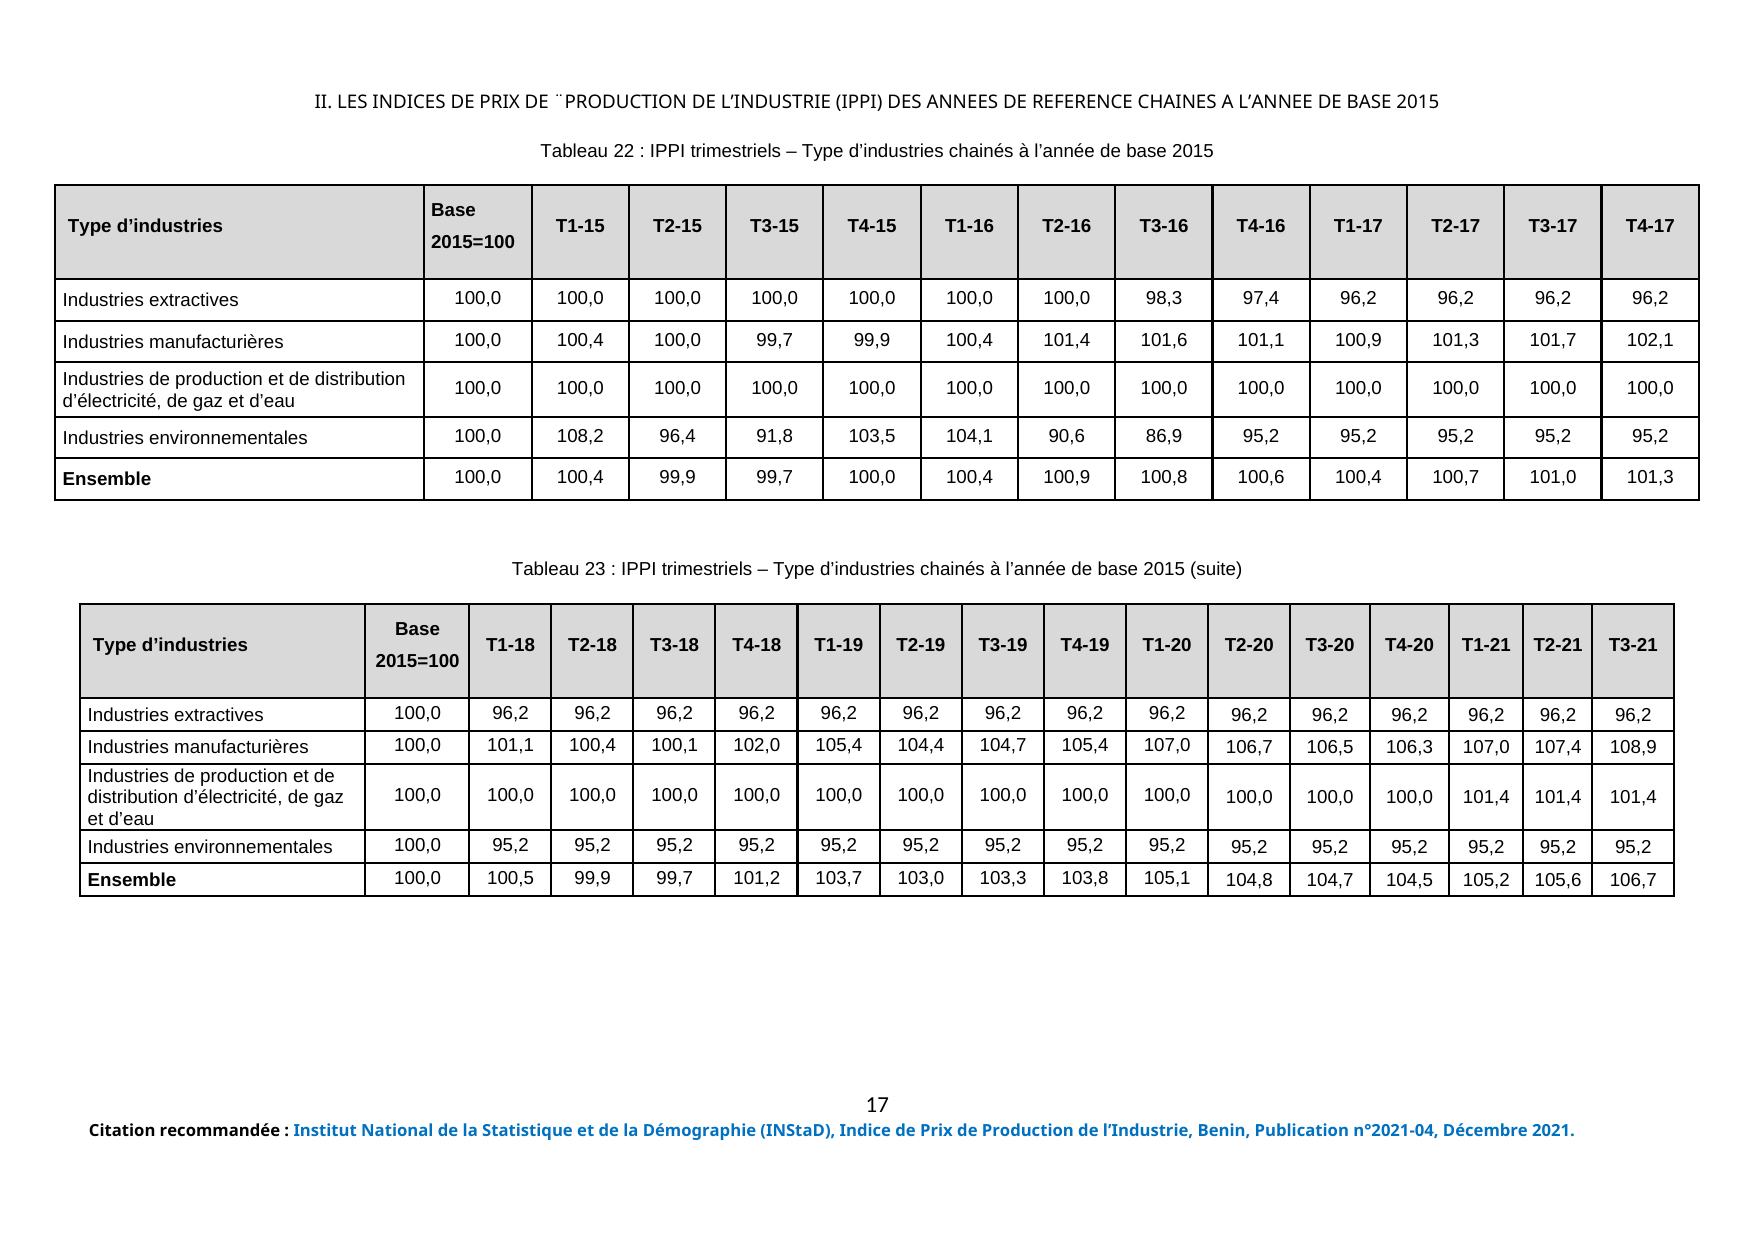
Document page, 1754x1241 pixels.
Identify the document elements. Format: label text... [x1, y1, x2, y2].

table_cell 95,2 [634, 831, 714, 862]
table_header T4-20 [1371, 605, 1448, 697]
table_cell 100,4 [922, 459, 1017, 498]
table_cell 107,4 [1524, 732, 1591, 762]
table_cell 100,0 [366, 864, 468, 895]
table_cell 95,2 [1214, 418, 1309, 457]
table_cell 96,2 [1127, 699, 1207, 729]
table_cell 103,5 [824, 418, 920, 457]
table_cell 100,0 [716, 765, 796, 829]
table_cell 101,1 [1214, 322, 1309, 361]
table_header Type d’industries [56, 186, 423, 278]
table_cell 101,0 [1505, 459, 1600, 498]
table_cell 96,2 [1450, 699, 1522, 729]
table_cell 100,0 [630, 280, 725, 319]
table_cell 100,0 [881, 765, 961, 829]
table_cell 100,0 [799, 765, 879, 829]
table_cell 95,2 [1045, 831, 1125, 862]
table_cell 100,0 [727, 363, 822, 416]
table_cell 96,2 [1603, 280, 1698, 319]
table_cell 101,4 [1450, 765, 1522, 829]
table_cell 104,7 [1291, 864, 1369, 895]
table_cell Ensemble [56, 459, 423, 498]
table_cell 100,0 [1127, 765, 1207, 829]
table_cell 100,9 [1311, 322, 1406, 361]
table_cell 100,0 [425, 459, 531, 498]
table_cell 96,2 [799, 699, 879, 729]
table_cell 95,2 [799, 831, 879, 862]
table_cell 100,0 [1116, 363, 1211, 416]
table_cell 103,8 [1045, 864, 1125, 895]
table_header T3-21 [1593, 605, 1673, 697]
text II. LES INDICES DE PRIX DE ¨PRODUCTION DE L’INDUSTRIE (IPPI) DES ANNEES DE REFERENCE CHAINES A L’ANNEE DE BASE 2015 [89, 89, 1665, 114]
table_cell 100,4 [1311, 459, 1406, 498]
table_header T1-18 [470, 605, 550, 697]
table_header T3-16 [1116, 186, 1211, 278]
text Tableau 22 : IPPI trimestriels – Type d’industries chainés à l’année de base 2015 [89, 139, 1665, 161]
table_cell 100,0 [1505, 363, 1600, 416]
table_header T3-17 [1505, 186, 1600, 278]
table_cell 95,2 [1603, 418, 1698, 457]
table_cell 96,2 [470, 699, 550, 729]
table_header T1-17 [1311, 186, 1406, 278]
table_cell 100,8 [1116, 459, 1211, 498]
table_cell 95,2 [1291, 831, 1369, 862]
table_cell 100,0 [824, 363, 920, 416]
table_cell 100,0 [470, 765, 550, 829]
table_cell 90,6 [1019, 418, 1114, 457]
table_cell 107,0 [1127, 732, 1207, 762]
table_cell 104,4 [881, 732, 961, 762]
table_cell 103,7 [799, 864, 879, 895]
table_cell 99,7 [634, 864, 714, 895]
table_cell 95,2 [963, 831, 1043, 862]
table_cell 96,2 [1593, 699, 1673, 729]
table_cell 100,6 [1214, 459, 1309, 498]
table_cell 96,2 [1408, 280, 1503, 319]
table_cell 99,9 [630, 459, 725, 498]
table_cell 104,8 [1209, 864, 1289, 895]
table_cell 96,2 [634, 699, 714, 729]
table_cell 100,0 [552, 765, 632, 829]
table_cell 101,2 [716, 864, 796, 895]
table_cell 100,0 [366, 765, 468, 829]
table_cell 96,2 [1209, 699, 1289, 729]
table_cell 100,0 [1371, 765, 1448, 829]
table_cell 99,7 [727, 322, 822, 361]
table_cell 100,0 [824, 459, 920, 498]
table_header T4-19 [1045, 605, 1125, 697]
table_cell 106,7 [1209, 732, 1289, 762]
table_cell 100,0 [1603, 363, 1698, 416]
table_cell 100,9 [1019, 459, 1114, 498]
table_cell 100,0 [1019, 280, 1114, 319]
table_cell Industries manufacturières [81, 732, 364, 762]
table_cell 100,4 [922, 322, 1017, 361]
table_cell 95,2 [1593, 831, 1673, 862]
table_cell 108,9 [1593, 732, 1673, 762]
table_cell 108,2 [533, 418, 628, 457]
table_cell Industries de production et de distribution d’électricité, de gaz et d’eau [56, 363, 423, 416]
table_cell 100,0 [366, 699, 468, 729]
table_header T2-18 [552, 605, 632, 697]
table_cell 95,2 [1450, 831, 1522, 862]
table_cell 106,5 [1291, 732, 1369, 762]
table_cell 100,0 [922, 280, 1017, 319]
table_cell Industries manufacturières [56, 322, 423, 361]
table_header Type d’industries [81, 605, 364, 697]
table_header T3-20 [1291, 605, 1369, 697]
table_header T2-17 [1408, 186, 1503, 278]
table_cell 101,3 [1408, 322, 1503, 361]
table_cell 100,1 [634, 732, 714, 762]
table_cell 96,2 [1371, 699, 1448, 729]
table_cell 100,0 [630, 322, 725, 361]
table_cell 95,2 [552, 831, 632, 862]
table_cell 95,2 [470, 831, 550, 862]
table_header T2-19 [881, 605, 961, 697]
table_cell 100,0 [425, 322, 531, 361]
table_cell Industries environnementales [81, 831, 364, 862]
table_cell 100,0 [963, 765, 1043, 829]
table_cell 96,2 [1045, 699, 1125, 729]
table_cell 107,0 [1450, 732, 1522, 762]
table_cell Industries extractives [81, 699, 364, 729]
table_cell 100,4 [533, 322, 628, 361]
table_cell 100,0 [1019, 363, 1114, 416]
table_cell 100,0 [425, 280, 531, 319]
table_cell Industries extractives [56, 280, 423, 319]
table_header T1-19 [799, 605, 879, 697]
table_cell 105,4 [799, 732, 879, 762]
table_header T1-21 [1450, 605, 1522, 697]
table_header T1-20 [1127, 605, 1207, 697]
table_cell 97,4 [1214, 280, 1309, 319]
table_cell 103,0 [881, 864, 961, 895]
table_cell 100,0 [1045, 765, 1125, 829]
table_header T2-15 [630, 186, 725, 278]
table_cell 100,0 [425, 363, 531, 416]
table_cell 100,0 [366, 732, 468, 762]
table_cell 99,9 [552, 864, 632, 895]
table_cell 104,1 [922, 418, 1017, 457]
table_cell 100,0 [1214, 363, 1309, 416]
table_cell 98,3 [1116, 280, 1211, 319]
table_cell 100,4 [533, 459, 628, 498]
table_cell 95,2 [1505, 418, 1600, 457]
table_cell Ensemble [81, 864, 364, 895]
table_cell 95,2 [716, 831, 796, 862]
table_cell 101,4 [1593, 765, 1673, 829]
table_header T2-20 [1209, 605, 1289, 697]
table_cell 100,5 [470, 864, 550, 895]
table_cell 100,0 [727, 280, 822, 319]
table_cell 95,2 [881, 831, 961, 862]
table_header T3-18 [634, 605, 714, 697]
table_cell 106,3 [1371, 732, 1448, 762]
table_cell 100,0 [425, 418, 531, 457]
table_cell 96,2 [552, 699, 632, 729]
table_cell 104,7 [963, 732, 1043, 762]
table_cell 100,0 [634, 765, 714, 829]
table_cell 95,2 [1524, 831, 1591, 862]
table_cell 105,4 [1045, 732, 1125, 762]
table_cell 100,0 [922, 363, 1017, 416]
table_cell 100,7 [1408, 459, 1503, 498]
table_cell 102,0 [716, 732, 796, 762]
table_cell 106,7 [1593, 864, 1673, 895]
table_header Base 2015=100 [425, 186, 531, 278]
table_header T4-15 [824, 186, 920, 278]
table_cell 96,2 [716, 699, 796, 729]
table_cell 100,0 [366, 831, 468, 862]
table_cell 105,6 [1524, 864, 1591, 895]
table_cell 101,7 [1505, 322, 1600, 361]
table_cell 101,4 [1524, 765, 1591, 829]
table_cell 95,2 [1408, 418, 1503, 457]
table_cell 100,0 [1408, 363, 1503, 416]
table_cell 96,2 [963, 699, 1043, 729]
table_header T2-16 [1019, 186, 1114, 278]
table_cell 95,2 [1371, 831, 1448, 862]
table_cell 96,2 [1311, 280, 1406, 319]
table_cell 100,0 [1209, 765, 1289, 829]
table_cell 95,2 [1127, 831, 1207, 862]
table_header T1-15 [533, 186, 628, 278]
table_cell 100,0 [630, 363, 725, 416]
table_cell 100,0 [1311, 363, 1406, 416]
table_cell 96,2 [881, 699, 961, 729]
table_cell 101,4 [1019, 322, 1114, 361]
table_header T1-16 [922, 186, 1017, 278]
table_cell 101,3 [1603, 459, 1698, 498]
table_cell 99,7 [727, 459, 822, 498]
table_header T4-17 [1603, 186, 1698, 278]
table_cell 100,4 [552, 732, 632, 762]
table_cell 105,2 [1450, 864, 1522, 895]
table_cell 96,2 [1291, 699, 1369, 729]
table_cell 99,9 [824, 322, 920, 361]
table_cell Industries environnementales [56, 418, 423, 457]
table_cell 105,1 [1127, 864, 1207, 895]
table_cell 102,1 [1603, 322, 1698, 361]
table_cell 95,2 [1209, 831, 1289, 862]
table_cell 104,5 [1371, 864, 1448, 895]
table_cell 100,0 [1291, 765, 1369, 829]
table_header T3-15 [727, 186, 822, 278]
table_header Base 2015=100 [366, 605, 468, 697]
table_header T4-16 [1214, 186, 1309, 278]
table_header T2-21 [1524, 605, 1591, 697]
table_cell 96,2 [1505, 280, 1600, 319]
table_cell 96,2 [1524, 699, 1591, 729]
table_cell 91,8 [727, 418, 822, 457]
table_cell Industries de production et de distribution d’électricité, de gaz et d’eau [81, 765, 364, 829]
table_cell 101,6 [1116, 322, 1211, 361]
table_cell 101,1 [470, 732, 550, 762]
table_header T3-19 [963, 605, 1043, 697]
table_cell 103,3 [963, 864, 1043, 895]
table_cell 100,0 [533, 280, 628, 319]
text Tableau 23 : IPPI trimestriels – Type d’industries chainés à l’année de base 2015 (suite) [89, 558, 1665, 579]
table_cell 95,2 [1311, 418, 1406, 457]
table_cell 100,0 [824, 280, 920, 319]
table_cell 86,9 [1116, 418, 1211, 457]
table_cell 96,4 [630, 418, 725, 457]
table_cell 100,0 [533, 363, 628, 416]
table_header T4-18 [716, 605, 796, 697]
